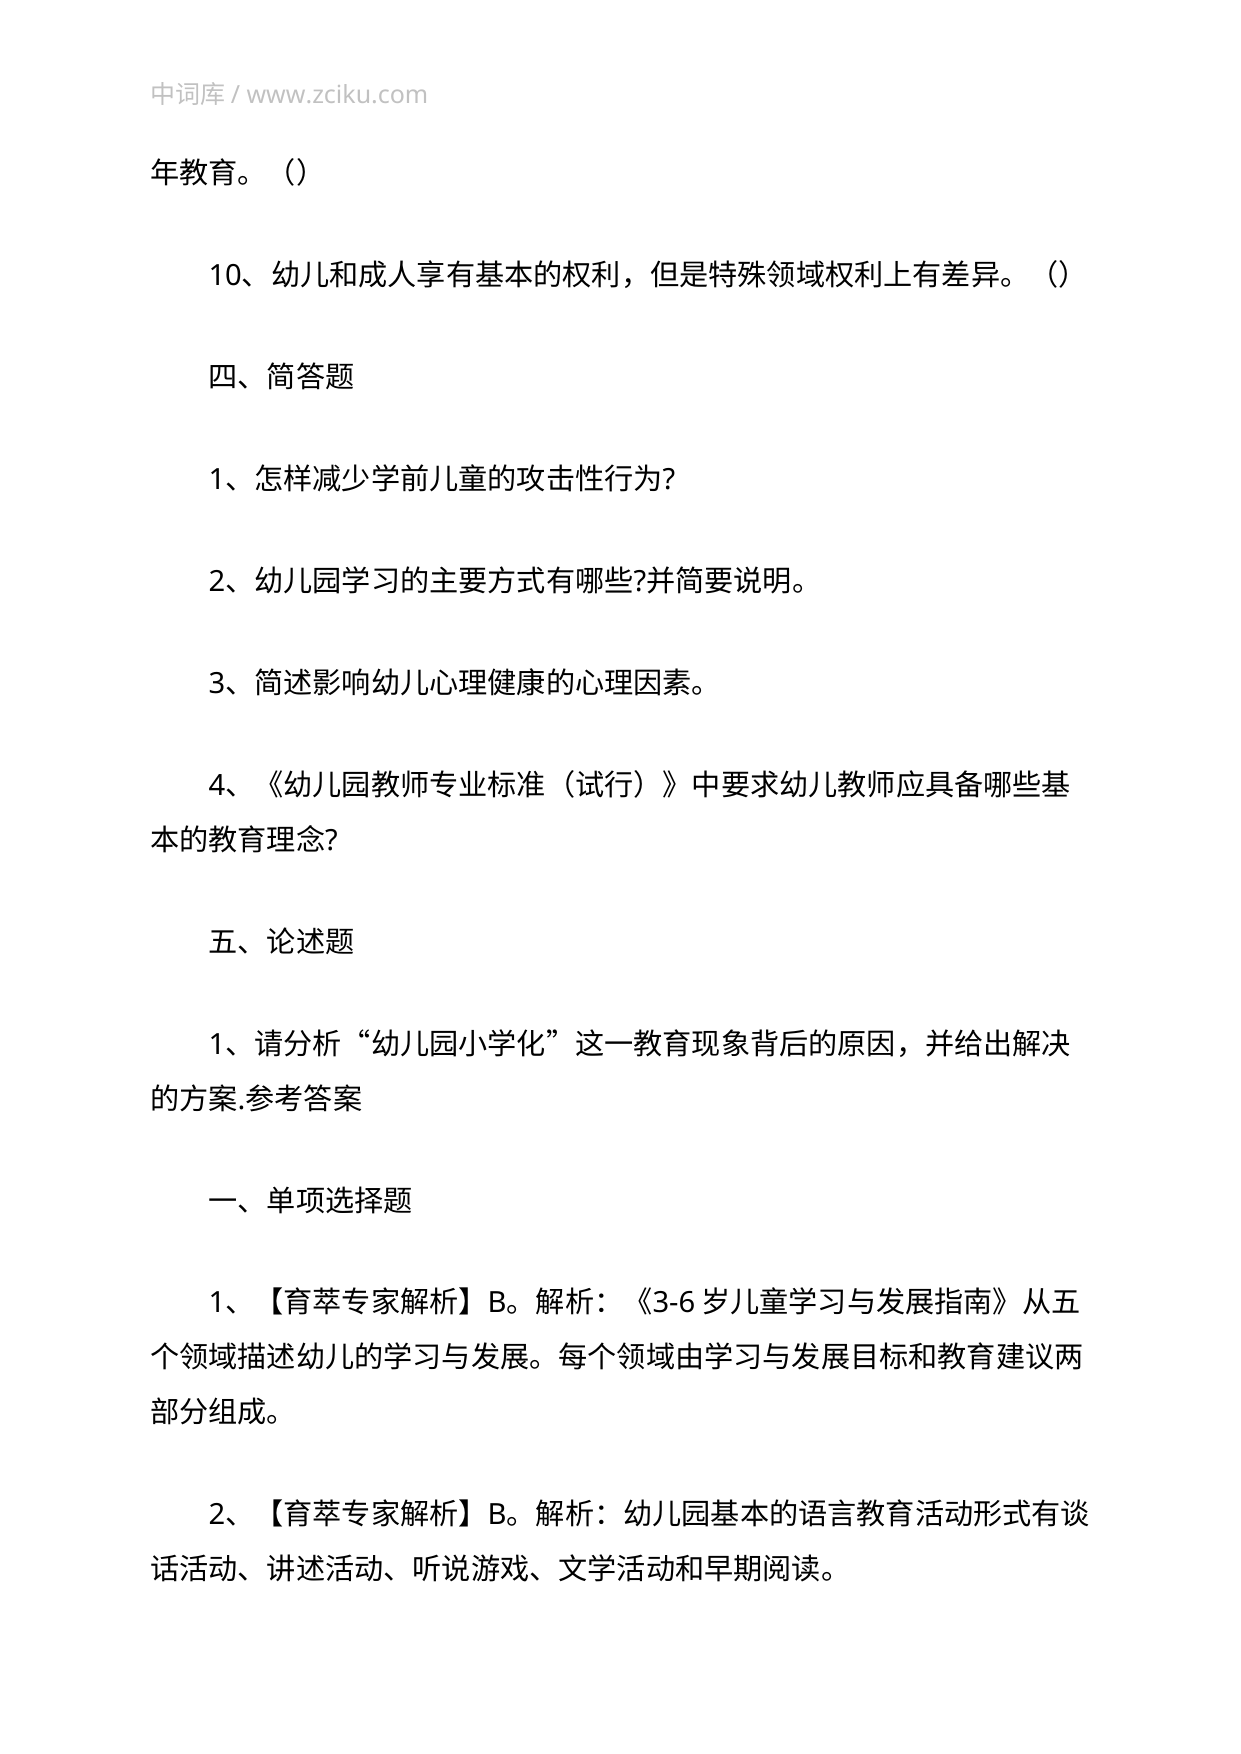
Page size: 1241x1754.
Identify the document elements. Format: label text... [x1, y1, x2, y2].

text 10、幼儿和成人享有基本的权利，但是特殊领域权利上有差异。（） [150, 252, 1090, 294]
text 四、简答题 [150, 354, 1090, 396]
text 1、请分析“幼儿园小学化”这一教育现象背后的原因，并给出解决的方案.参考答案 [150, 1020, 1090, 1118]
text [150, 150, 1090, 192]
text 1、怎样减少学前儿童的攻击性行为? [150, 456, 1090, 498]
text 2、幼儿园学习的主要方式有哪些?并简要说明。 [150, 557, 1090, 600]
text 一、单项选择题 [150, 1177, 1090, 1219]
text 3、简述影响幼儿心理健康的心理因素。 [150, 659, 1090, 702]
text 1、【育萃专家解析】B。解析：《3-6岁儿童学习与发展指南》从五个领域描述幼儿的学习与发展。每个领域由学习与发展目标和教育建议两部分组成。 [150, 1279, 1090, 1431]
text 五、论述题 [150, 918, 1090, 961]
text 2、【育萃专家解析】B。解析：幼儿园基本的语言教育活动形式有谈话活动、讲述活动、听说游戏、文学活动和早期阅读。 [150, 1491, 1090, 1588]
text 4、《幼儿园教师专业标准（试行）》中要求幼儿教师应具备哪些基本的教育理念? [150, 761, 1090, 859]
